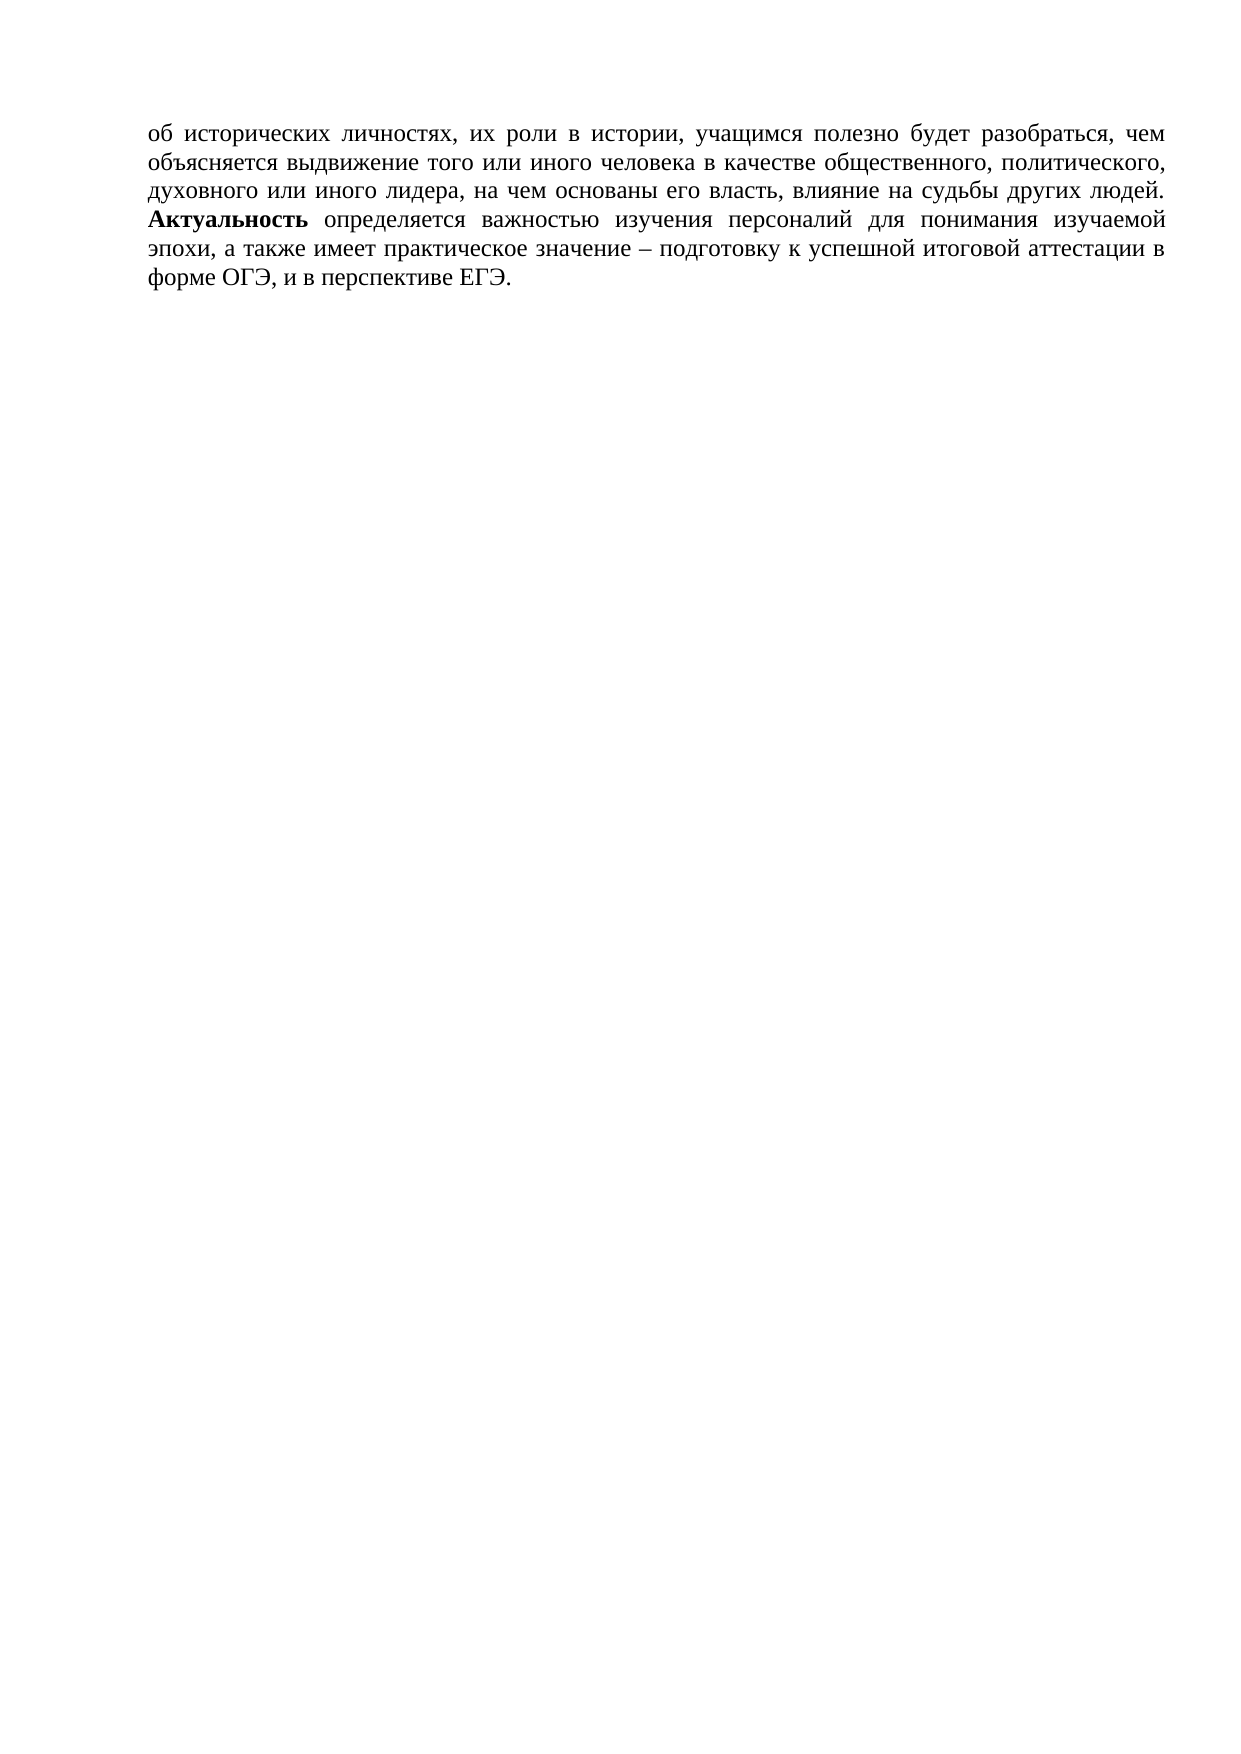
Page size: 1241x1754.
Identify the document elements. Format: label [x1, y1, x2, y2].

text [148, 118, 1167, 291]
